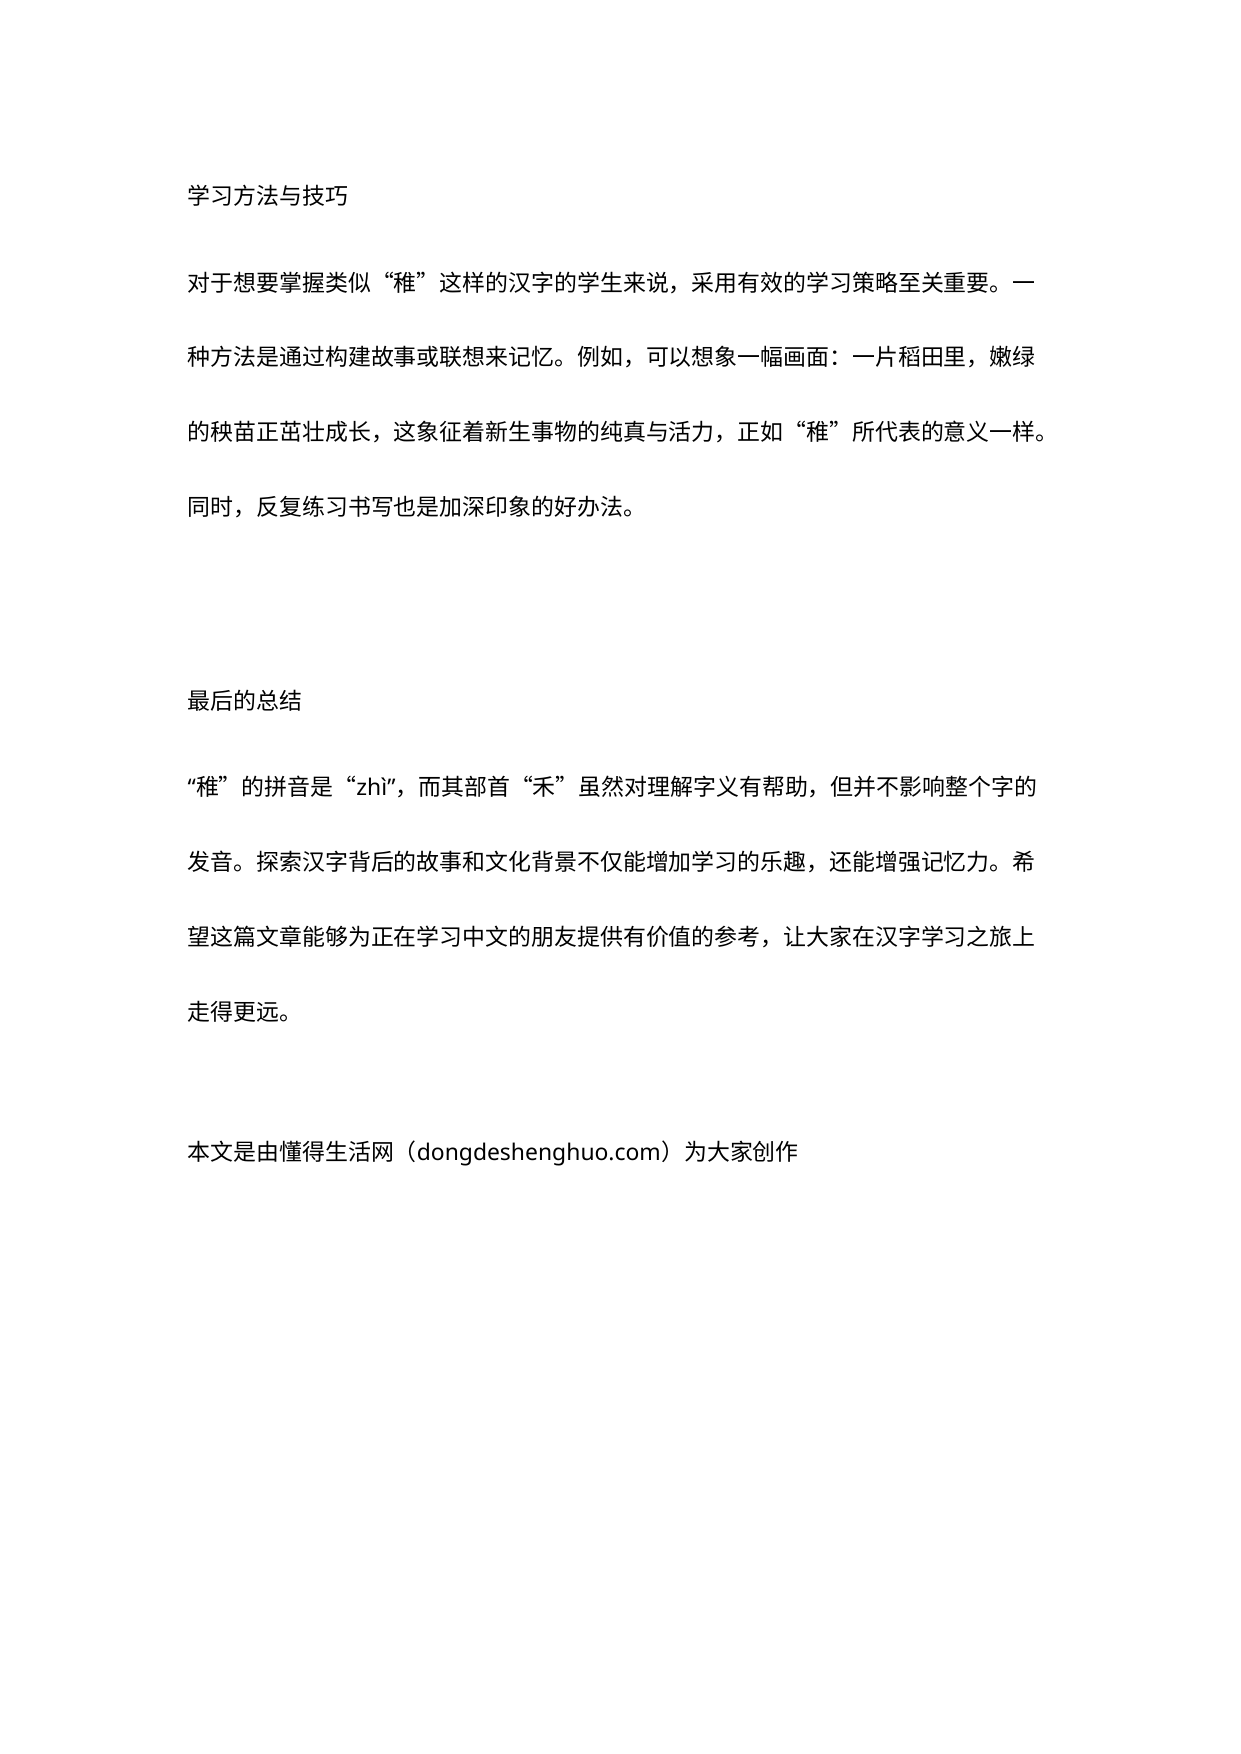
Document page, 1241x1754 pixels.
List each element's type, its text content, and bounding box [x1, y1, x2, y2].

text 对于想要掌握类似“稚”这样的汉字的学生来说，采用有效的学习策略至关重要。一种方法是通过构建故事或联想来记忆。例如，可以想象一幅画面：一片稻田里，嫩绿的秧苗正茁壮成长，这象征着新生事物的纯真与活力，正如“稚”所代表的意义一样。同时，反复练习书写也是加深印象的好办法。 [187, 248, 1053, 538]
text 学习方法与技巧 [187, 162, 1053, 227]
text “稚”的拼音是“zhì”，而其部首“禾”虽然对理解字义有帮助，但并不影响整个字的发音。探索汉字背后的故事和文化背景不仅能增加学习的乐趣，还能增强记忆力。希望这篇文章能够为正在学习中文的朋友提供有价值的参考，让大家在汉字学习之旅上走得更远。 [187, 753, 1053, 1042]
text 本文是由懂得生活网（dongdeshenghuo.com）为大家创作 [187, 1118, 1053, 1183]
text 最后的总结 [187, 667, 1053, 732]
